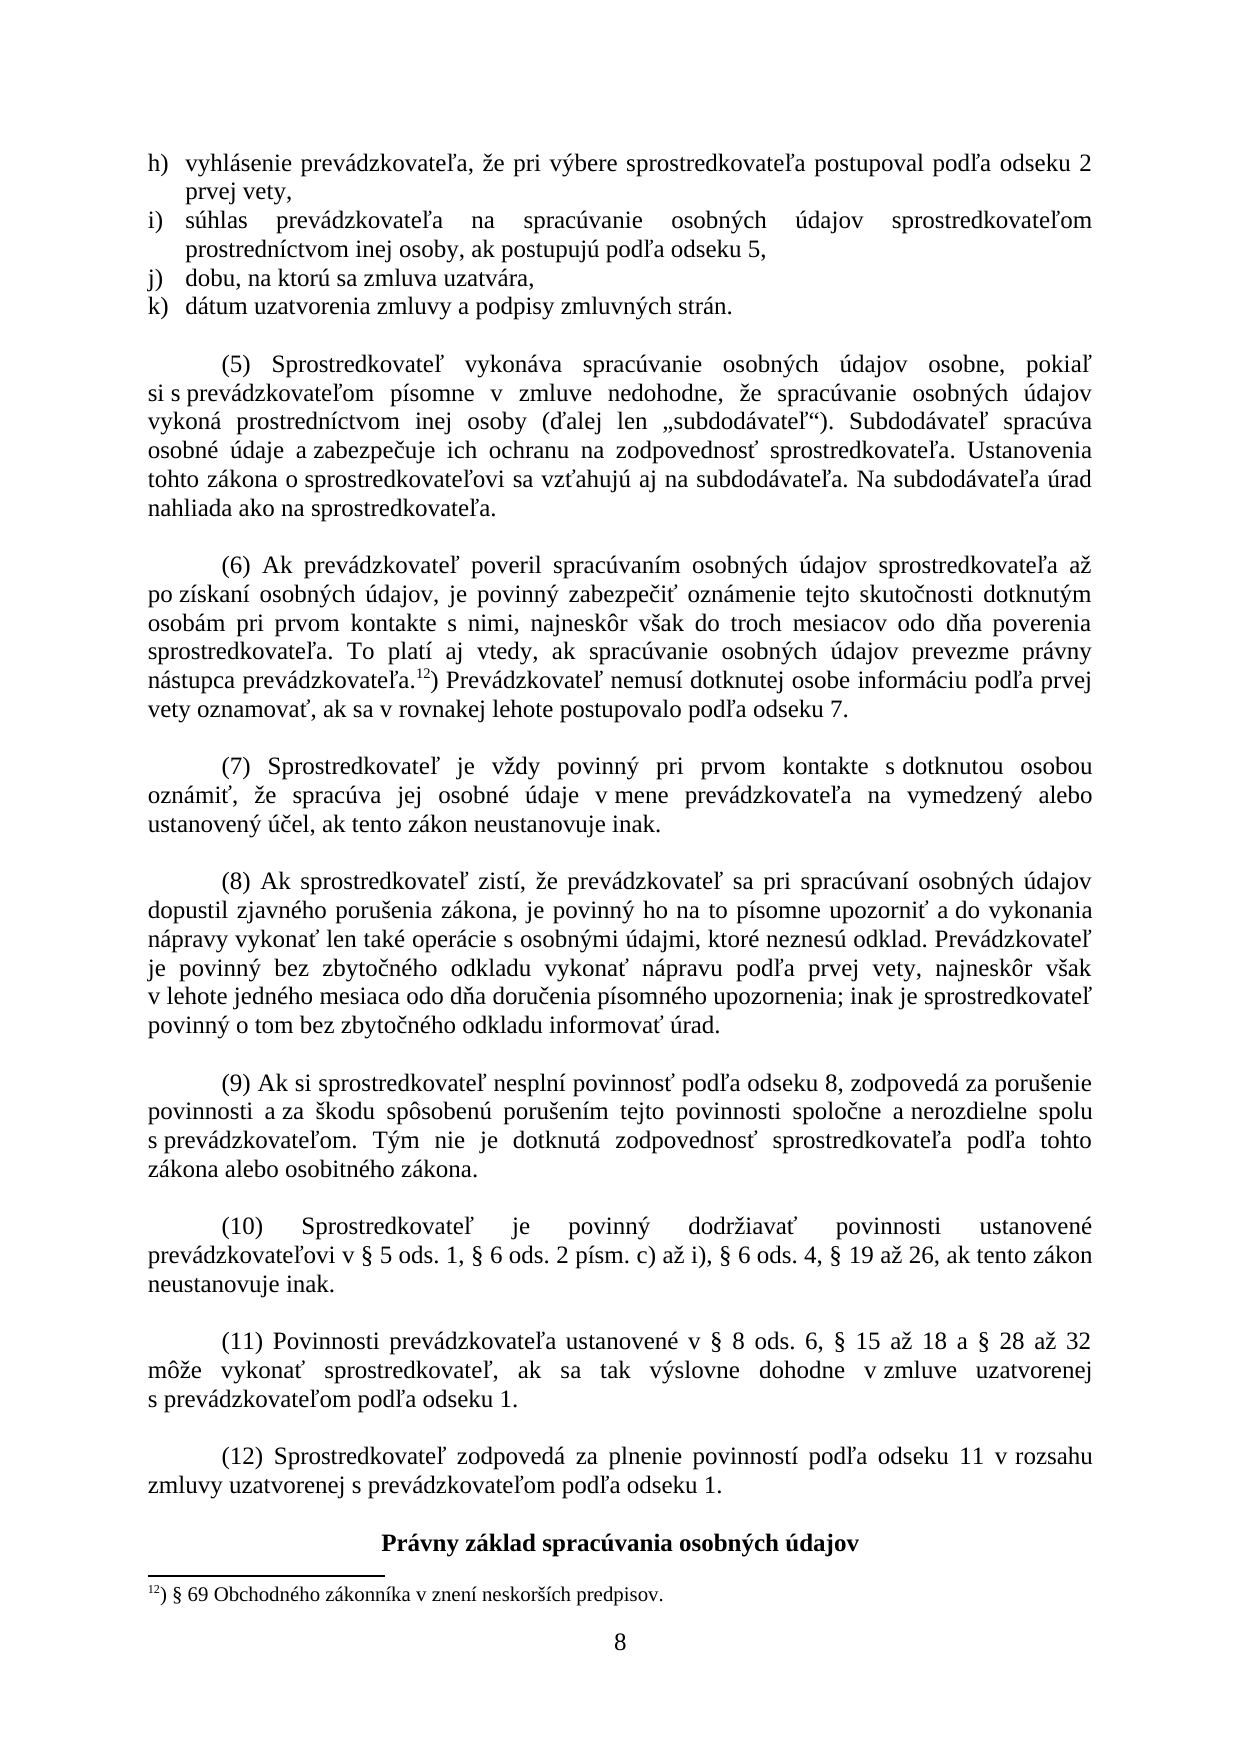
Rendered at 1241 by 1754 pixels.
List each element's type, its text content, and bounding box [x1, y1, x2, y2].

list vyhlásenie prevádzkovateľa, že pri výbere sprostredkovateľa postupoval podľa odseku 2 prvej vety, [148, 148, 1093, 205]
list dobu, na ktorú sa zmluva uzatvára, [148, 263, 1093, 291]
text Právny základ spracúvania osobných údajov [148, 1528, 1093, 1556]
text (8) Ak sprostredkovateľ zistí, že prevádzkovateľ sa pri spracúvaní osobných údajov dopustil zjavného porušenia zákona, je povinný ho na to písomne upozorniť a do vykonania nápravy vykonať len také operácie s osobnými údajmi, ktoré neznesú odklad. Prevádzkovateľ je povinný bez zbytočného odkladu vykonať nápravu podľa prvej vety, najneskôr však v lehote jedného mesiaca odo dňa doručenia písomného upozornenia; inak je sprostredkovateľ povinný o tom bez zbytočného odkladu informovať úrad. [148, 866, 1093, 1039]
list súhlas prevádzkovateľa na spracúvanie osobných údajov sprostredkovateľom prostredníctvom inej osoby, ak postupujú podľa odseku 5, [148, 205, 1093, 263]
text (9) Ak si sprostredkovateľ nesplní povinnosť podľa odseku 8, zodpovedá za porušenie povinnosti a za škodu spôsobenú porušením tejto povinnosti spoločne a nerozdielne spolu s prevádzkovateľom. Tým nie je dotknutá zodpovednosť sprostredkovateľa podľa tohto zákona alebo osobitného zákona. [148, 1068, 1093, 1183]
text (10) Sprostredkovateľ je povinný dodržiavať povinnosti ustanovené prevádzkovateľovi v § 5 ods. 1, § 6 ods. 2 písm. c) až i), § 6 ods. 4, § 19 až 26, ak tento zákon neustanovuje inak. [148, 1211, 1093, 1298]
text (6) Ak prevádzkovateľ poveril spracúvaním osobných údajov sprostredkovateľa až po získaní osobných údajov, je povinný zabezpečiť oznámenie tejto skutočnosti dotknutým osobám pri prvom kontakte s nimi, najneskôr však do troch mesiacov odo dňa poverenia sprostredkovateľa. To platí aj vtedy, ak spracúvanie osobných údajov prevezme právny nástupca prevádzkovateľa.) Prevádzkovateľ nemusí dotknutej osobe informáciu podľa prvej vety oznamovať, ak sa v rovnakej lehote postupovalo podľa odseku 7. [148, 550, 1093, 723]
text (12) Sprostredkovateľ zodpovedá za plnenie povinností podľa odseku 11 v rozsahu zmluvy uzatvorenej s prevádzkovateľom podľa odseku 1. [148, 1441, 1093, 1499]
text (5) Sprostredkovateľ vykonáva spracúvanie osobných údajov osobne, pokiaľ si s prevádzkovateľom písomne v zmluve nedohodne, že spracúvanie osobných údajov vykoná prostredníctvom inej osoby (ďalej len „subdodávateľ“). Subdodávateľ spracúva osobné údaje a zabezpečuje ich ochranu na zodpovednosť sprostredkovateľa. Ustanovenia tohto zákona o sprostredkovateľovi sa vzťahujú aj na subdodávateľa. Na subdodávateľa úrad nahliada ako na sprostredkovateľa. [148, 349, 1093, 521]
text (7) Sprostredkovateľ je vždy povinný pri prvom kontakte s dotknutou osobou oznámiť, že spracúva jej osobné údaje v mene prevádzkovateľa na vymedzený alebo ustanovený účel, ak tento zákon neustanovuje inak. [148, 751, 1093, 838]
text (11) Povinnosti prevádzkovateľa ustanovené v § 8 ods. 6, § 15 až 18 a § 28 až 32 môže vykonať sprostredkovateľ, ak sa tak výslovne dohodne v zmluve uzatvorenej s prevádzkovateľom podľa odseku 1. [148, 1326, 1093, 1413]
list dátum uzatvorenia zmluvy a podpisy zmluvných strán. [148, 291, 1093, 320]
